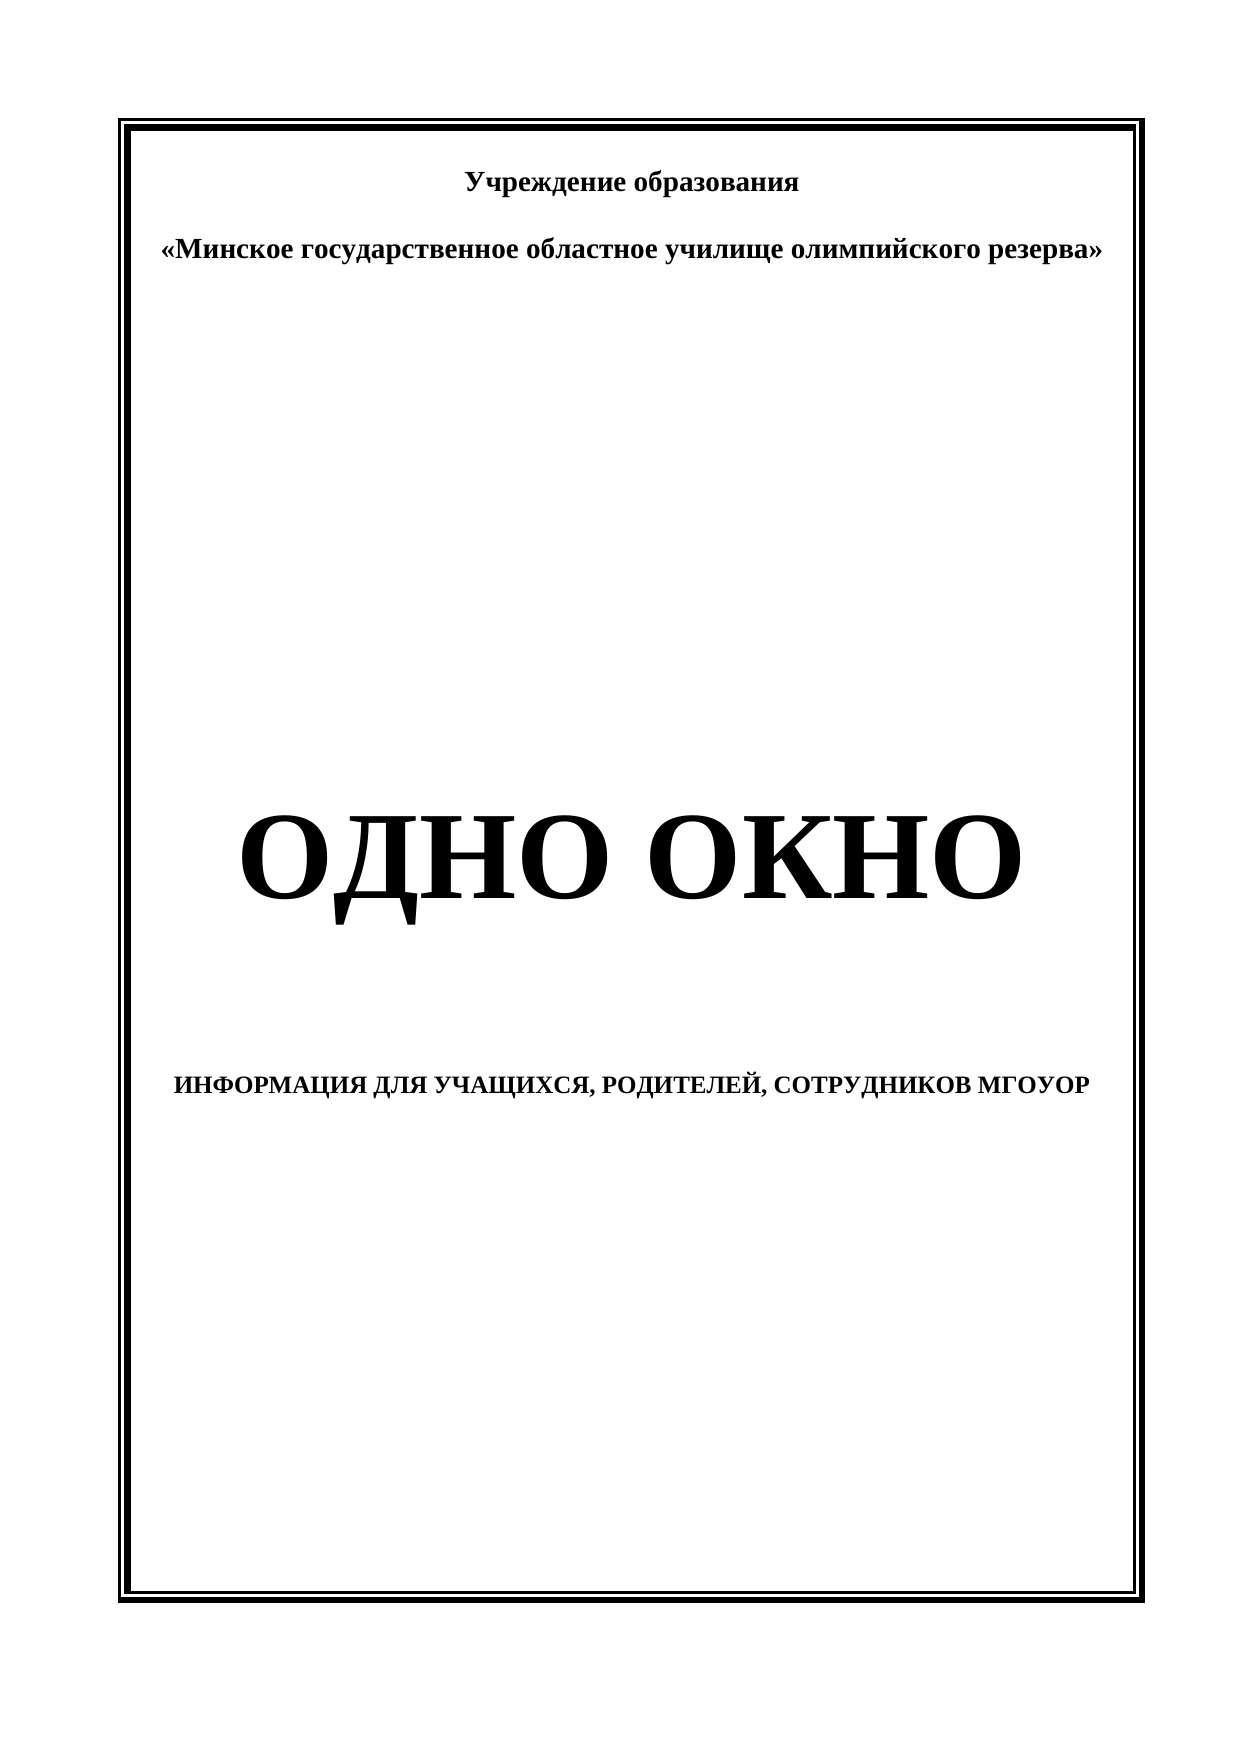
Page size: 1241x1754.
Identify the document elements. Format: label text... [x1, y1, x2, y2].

table_header Учреждение образования «Минское государственное областное училище олимпийского резерва» ОДНО ОКНО ИНФОРМАЦИЯ ДЛЯ УЧАЩИХСЯ, РОДИТЕЛЕЙ, СОТРУДНИКОВ МГОУОР [124, 121, 1139, 1591]
